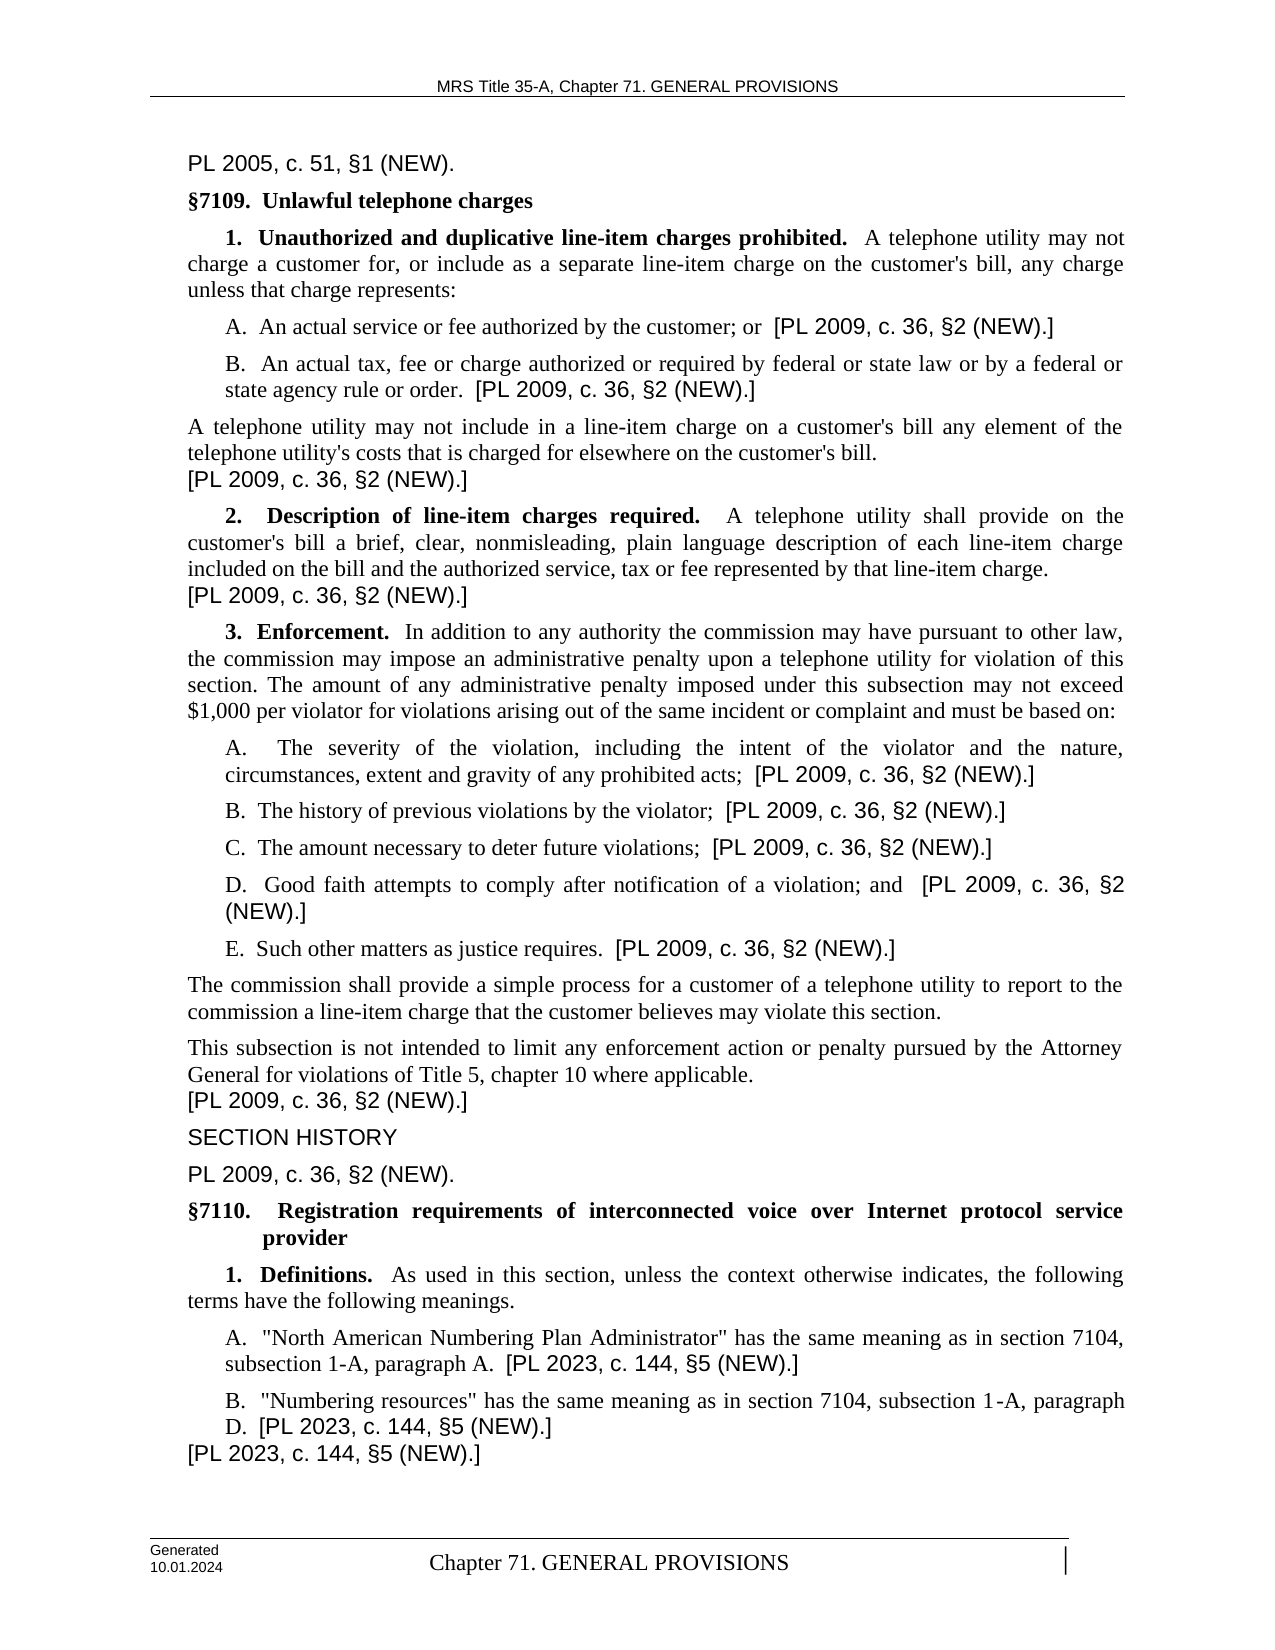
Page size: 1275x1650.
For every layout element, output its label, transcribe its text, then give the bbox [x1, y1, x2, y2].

text [PL 2009, c. 36, §2 (NEW).] [187, 466, 1125, 492]
text This subsection is not intended to limit any enforcement action or penalty pursued by the Attorney General for violations of Title 5, chapter 10 where applicable. [187, 1034, 1125, 1087]
text C. The amount necessary to deter future violations; [PL 2009, c. 36, §2 (NEW).] [225, 834, 1125, 861]
text A. "North American Numbering Plan Administrator" has the same meaning as in section 7104, subsection 1‑A, paragraph A. [PL 2023, c. 144, §5 (NEW).] [225, 1324, 1125, 1377]
text A. An actual service or fee authorized by the customer; or [PL 2009, c. 36, §2 (NEW).] [225, 313, 1125, 339]
text 1. Unauthorized and duplicative line-item charges prohibited. A telephone utility may not charge a customer for, or include as a separate line-item charge on the customer's bill, any charge unless that charge represents: [187, 223, 1125, 303]
text 1. Definitions. As used in this section, unless the context otherwise indicates, the following terms have the following meanings. [187, 1261, 1125, 1313]
text 2. Description of line-item charges required. A telephone utility shall provide on the customer's bill a brief, clear, nonmisleading, plain language description of each line-item charge included on the bill and the authorized service, tax or fee represented by that line-item charge. [187, 503, 1125, 582]
text B. The history of previous violations by the violator; [PL 2009, c. 36, §2 (NEW).] [225, 797, 1125, 824]
text D. Good faith attempts to comply after notification of a violation; and [PL 2009, c. 36, §2 (NEW).] [225, 871, 1125, 924]
text A telephone utility may not include in a line-item charge on a customer's bill any element of the telephone utility's costs that is charged for elsewhere on the customer's bill. [187, 413, 1125, 466]
text A. The severity of the violation, including the intent of the violator and the nature, circumstances, extent and gravity of any prohibited acts; [PL 2009, c. 36, §2 (NEW).] [225, 734, 1125, 787]
text [PL 2023, c. 144, §5 (NEW).] [187, 1440, 1125, 1466]
text [PL 2009, c. 36, §2 (NEW).] [187, 582, 1125, 608]
text B. An actual tax, fee or charge authorized or required by federal or state law or by a federal or state agency rule or order. [PL 2009, c. 36, §2 (NEW).] [225, 350, 1125, 403]
text The commission shall provide a simple process for a customer of a telephone utility to report to the commission a line-item charge that the customer believes may violate this section. [187, 971, 1125, 1024]
text §7109. Unlawful telephone charges [187, 187, 1125, 213]
text E. Such other matters as justice requires. [PL 2009, c. 36, §2 (NEW).] [225, 934, 1125, 961]
text PL 2009, c. 36, §2 (NEW). [187, 1161, 1125, 1187]
text SECTION HISTORY [187, 1124, 1125, 1150]
text §7110. Registration requirements of interconnected voice over Internet protocol service provider [187, 1197, 1125, 1250]
text 3. Enforcement. In addition to any authority the commission may have pursuant to other law, the commission may impose an administrative penalty upon a telephone utility for violation of this section. The amount of any administrative penalty imposed under this subsection may not exceed $1,000 per violator for violations arising out of the same incident or complaint and must be based on: [187, 618, 1125, 724]
text B. "Numbering resources" has the same meaning as in section 7104, subsection 1‑A, paragraph D. [PL 2023, c. 144, §5 (NEW).] [225, 1387, 1125, 1440]
text [PL 2009, c. 36, §2 (NEW).] [187, 1087, 1125, 1113]
text PL 2005, c. 51, §1 (NEW). [187, 150, 1125, 176]
